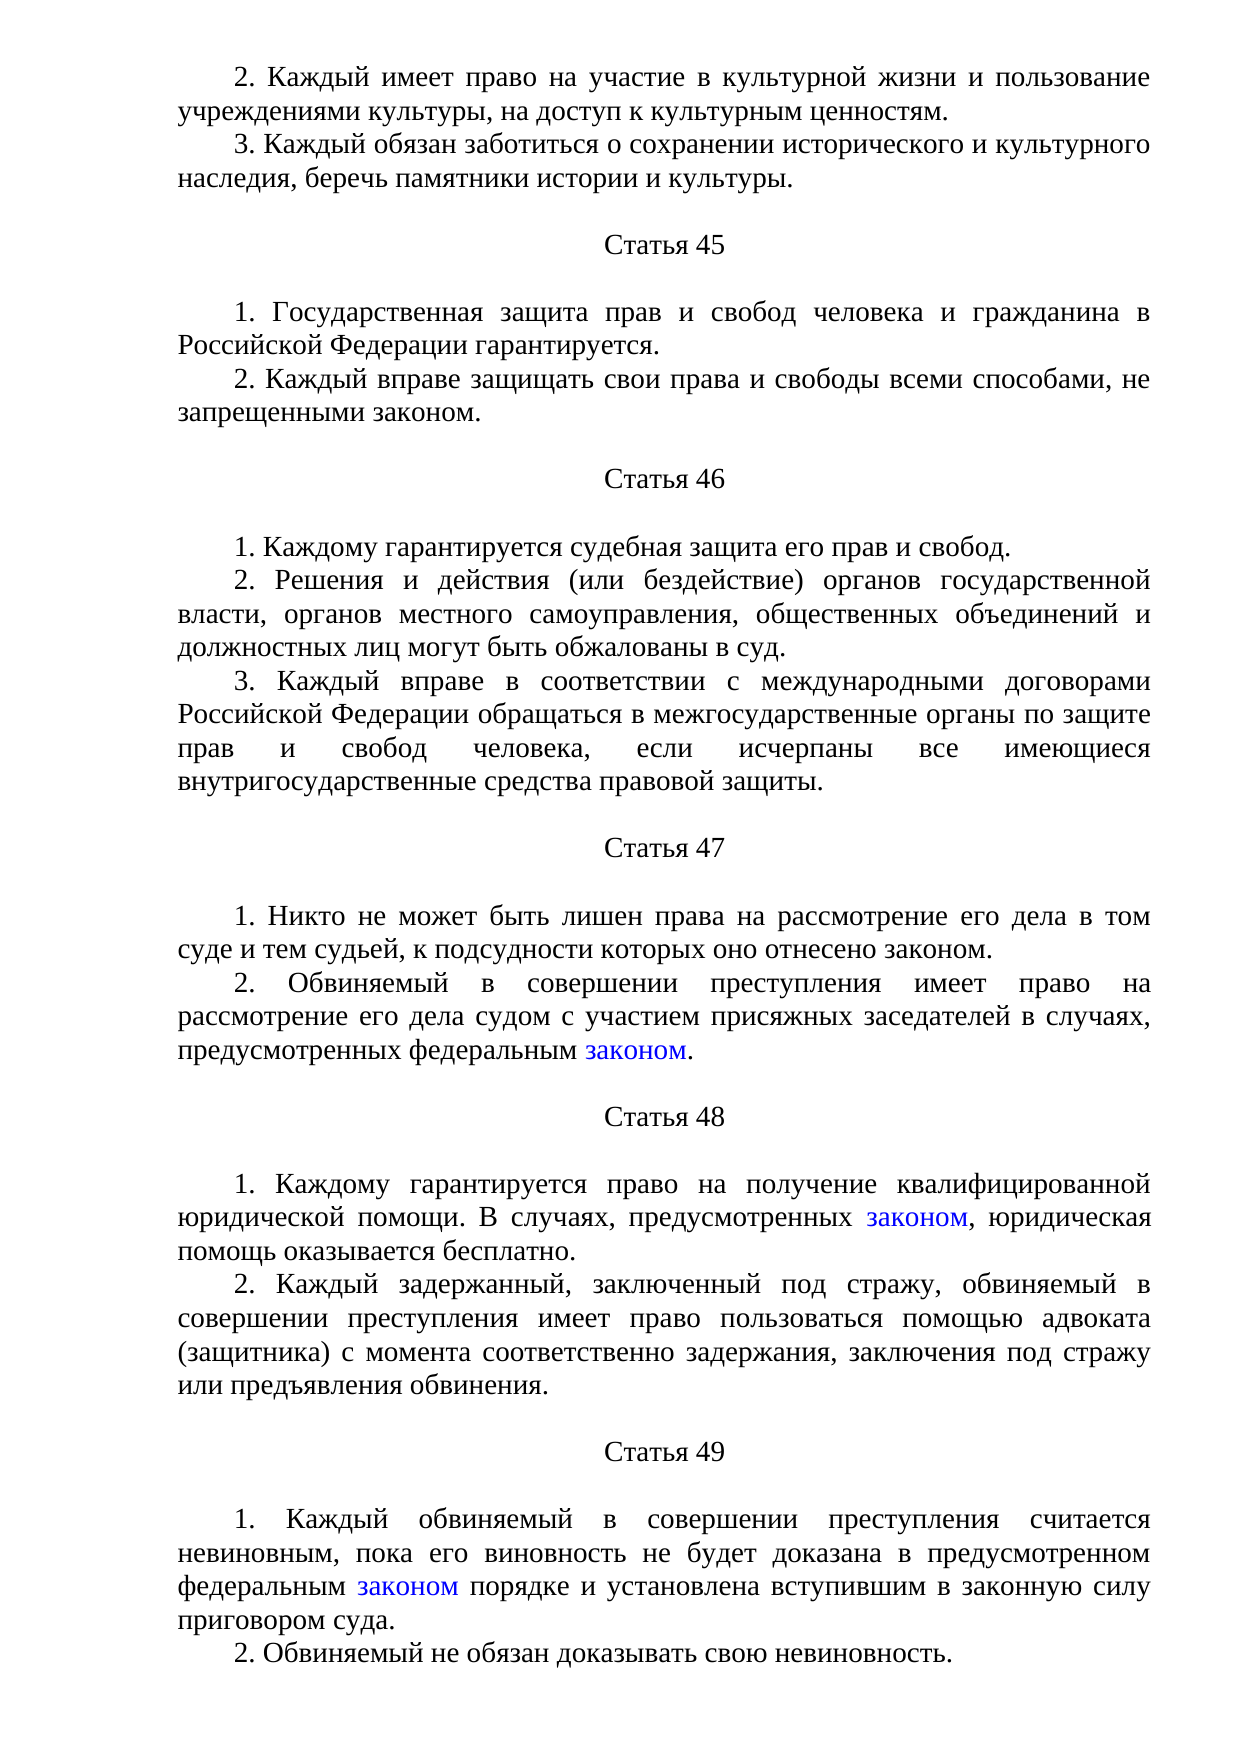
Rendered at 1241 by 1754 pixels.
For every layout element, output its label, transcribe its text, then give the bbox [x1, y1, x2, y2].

text 2. Обвиняемый в совершении преступления имеет право на рассмотрение его дела судом с участием присяжных заседателей в случаях, предусмотренных федеральным законом. [177, 965, 1152, 1065]
text 3. Каждый обязан заботиться о сохранении исторического и культурного наследия, беречь памятники истории и культуры. [177, 126, 1152, 193]
text 3. Каждый вправе в соответствии с международными договорами Российской Федерации обращаться в межгосударственные органы по защите прав и свобод человека, если исчерпаны все имеющиеся внутригосударственные средства правовой защиты. [177, 663, 1152, 797]
text Статья 47 [177, 831, 1152, 864]
text Статья 46 [177, 462, 1152, 495]
text 2. Каждый задержанный, заключенный под стражу, обвиняемый в совершении преступления имеет право пользоваться помощью адвоката (защитника) с момента соответственно задержания, заключения под стражу или предъявления обвинения. [177, 1267, 1152, 1401]
text 2. Каждый вправе защищать свои права и свободы всеми способами, не запрещенными законом. [177, 361, 1152, 428]
text 1. Государственная защита прав и свобод человека и гражданина в Российской Федерации гарантируется. [177, 294, 1152, 361]
text 2. Обвиняемый не обязан доказывать свою невиновность. [177, 1636, 1152, 1669]
text Статья 45 [177, 227, 1152, 260]
text 1. Каждому гарантируется судебная защита его прав и свобод. [177, 529, 1152, 562]
text Статья 49 [177, 1434, 1152, 1468]
text 2. Решения и действия (или бездействие) органов государственной власти, органов местного самоуправления, общественных объединений и должностных лиц могут быть обжалованы в суд. [177, 562, 1152, 663]
text Статья 48 [177, 1099, 1152, 1132]
text 1. Никто не может быть лишен права на рассмотрение его дела в том суде и тем судьей, к подсудности которых оно отнесено законом. [177, 898, 1152, 965]
text 1. Каждому гарантируется право на получение квалифицированной юридической помощи. В случаях, предусмотренных законом, юридическая помощь оказывается бесплатно. [177, 1166, 1152, 1267]
text 2. Каждый имеет право на участие в культурной жизни и пользование учреждениями культуры, на доступ к культурным ценностям. [177, 59, 1152, 126]
text 1. Каждый обвиняемый в совершении преступления считается невиновным, пока его виновность не будет доказана в предусмотренном федеральным законом порядке и установлена вступившим в законную силу приговором суда. [177, 1501, 1152, 1636]
